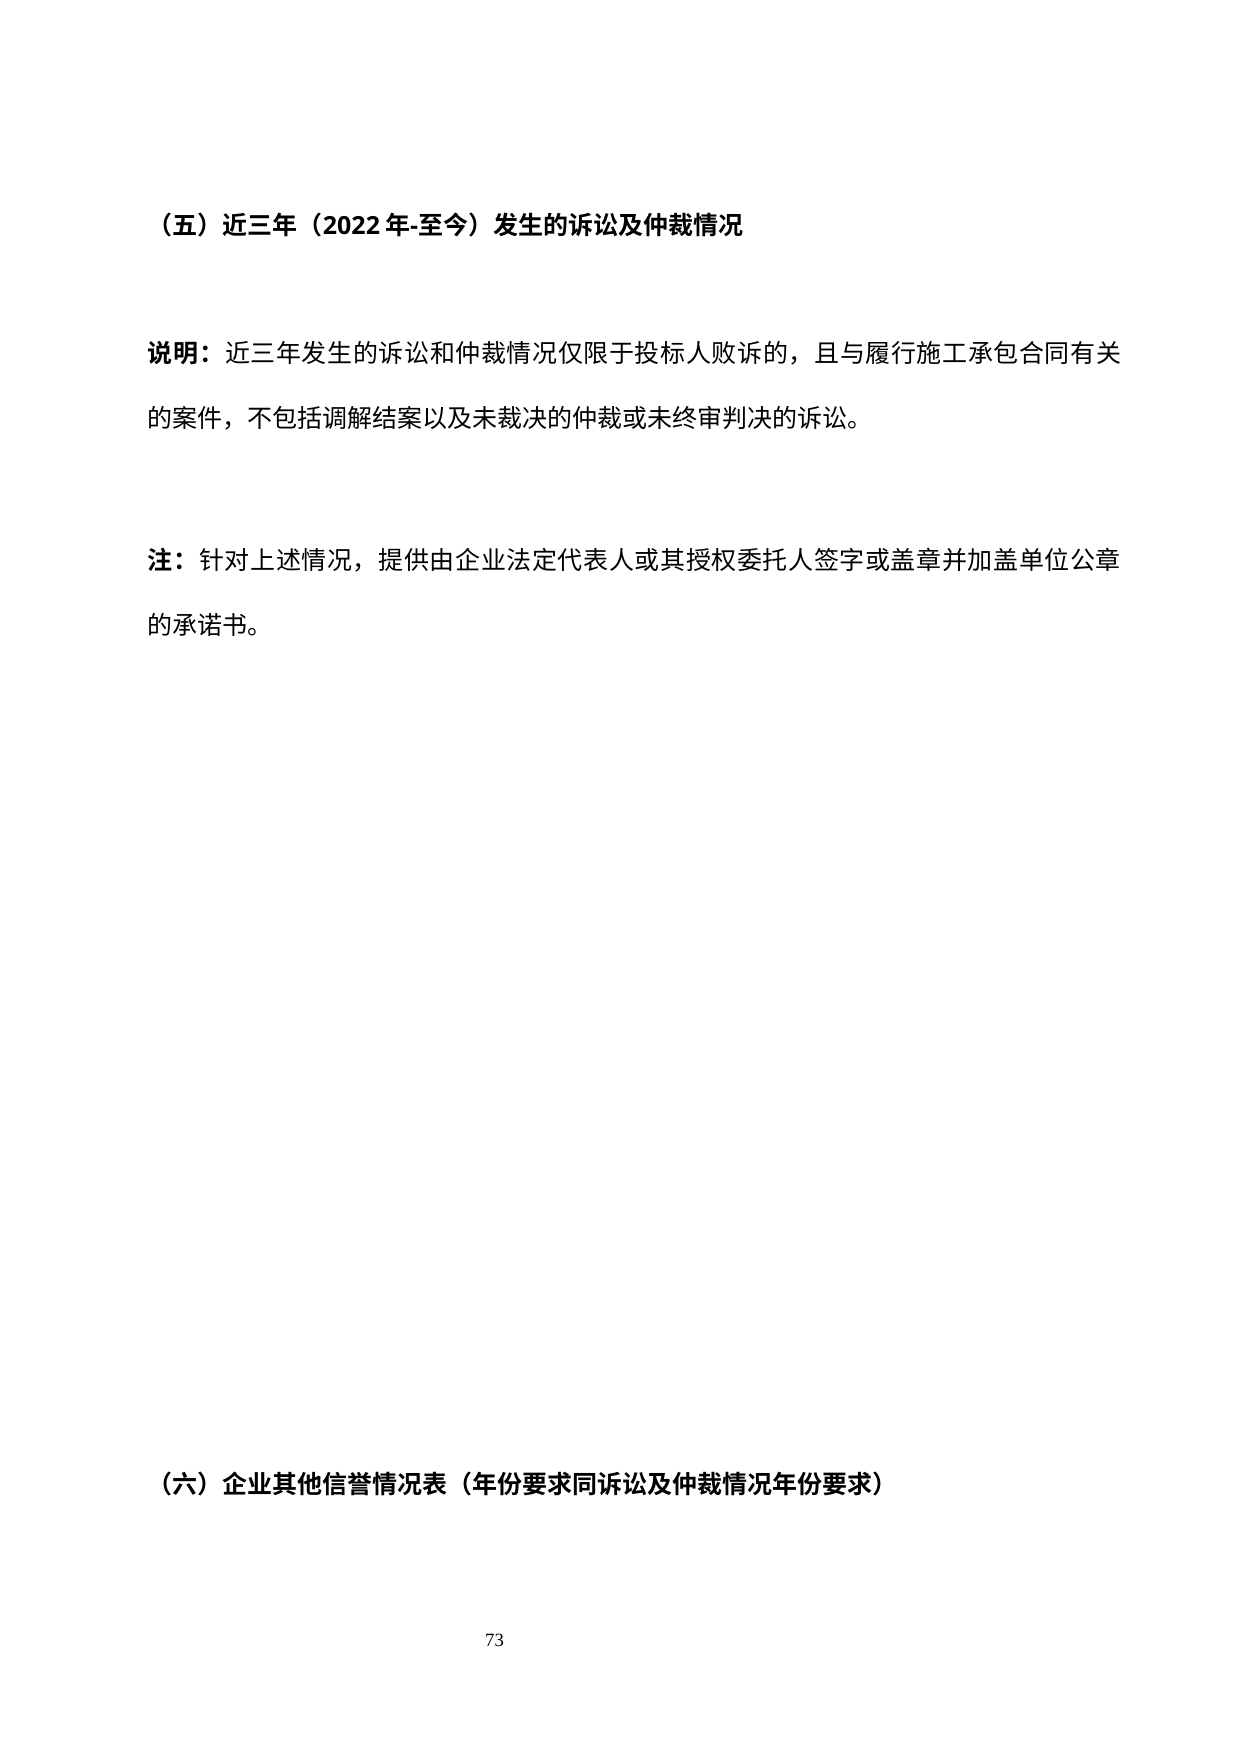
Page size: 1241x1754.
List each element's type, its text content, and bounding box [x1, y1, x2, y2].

text 注：针对上述情况，提供由企业法定代表人或其授权委托人签字或盖章并加盖单位公章的承诺书。 [148, 526, 1122, 656]
subtitle （五）近三年（2022年-至今）发生的诉讼及仲裁情况 [148, 191, 1122, 256]
text 说明：近三年发生的诉讼和仲裁情况仅限于投标人败诉的，且与履行施工承包合同有关的案件，不包括调解结案以及未裁决的仲裁或未终审判决的诉讼。 [148, 319, 1122, 449]
subtitle （六）企业其他信誉情况表（年份要求同诉讼及仲裁情况年份要求） [148, 1451, 1122, 1516]
